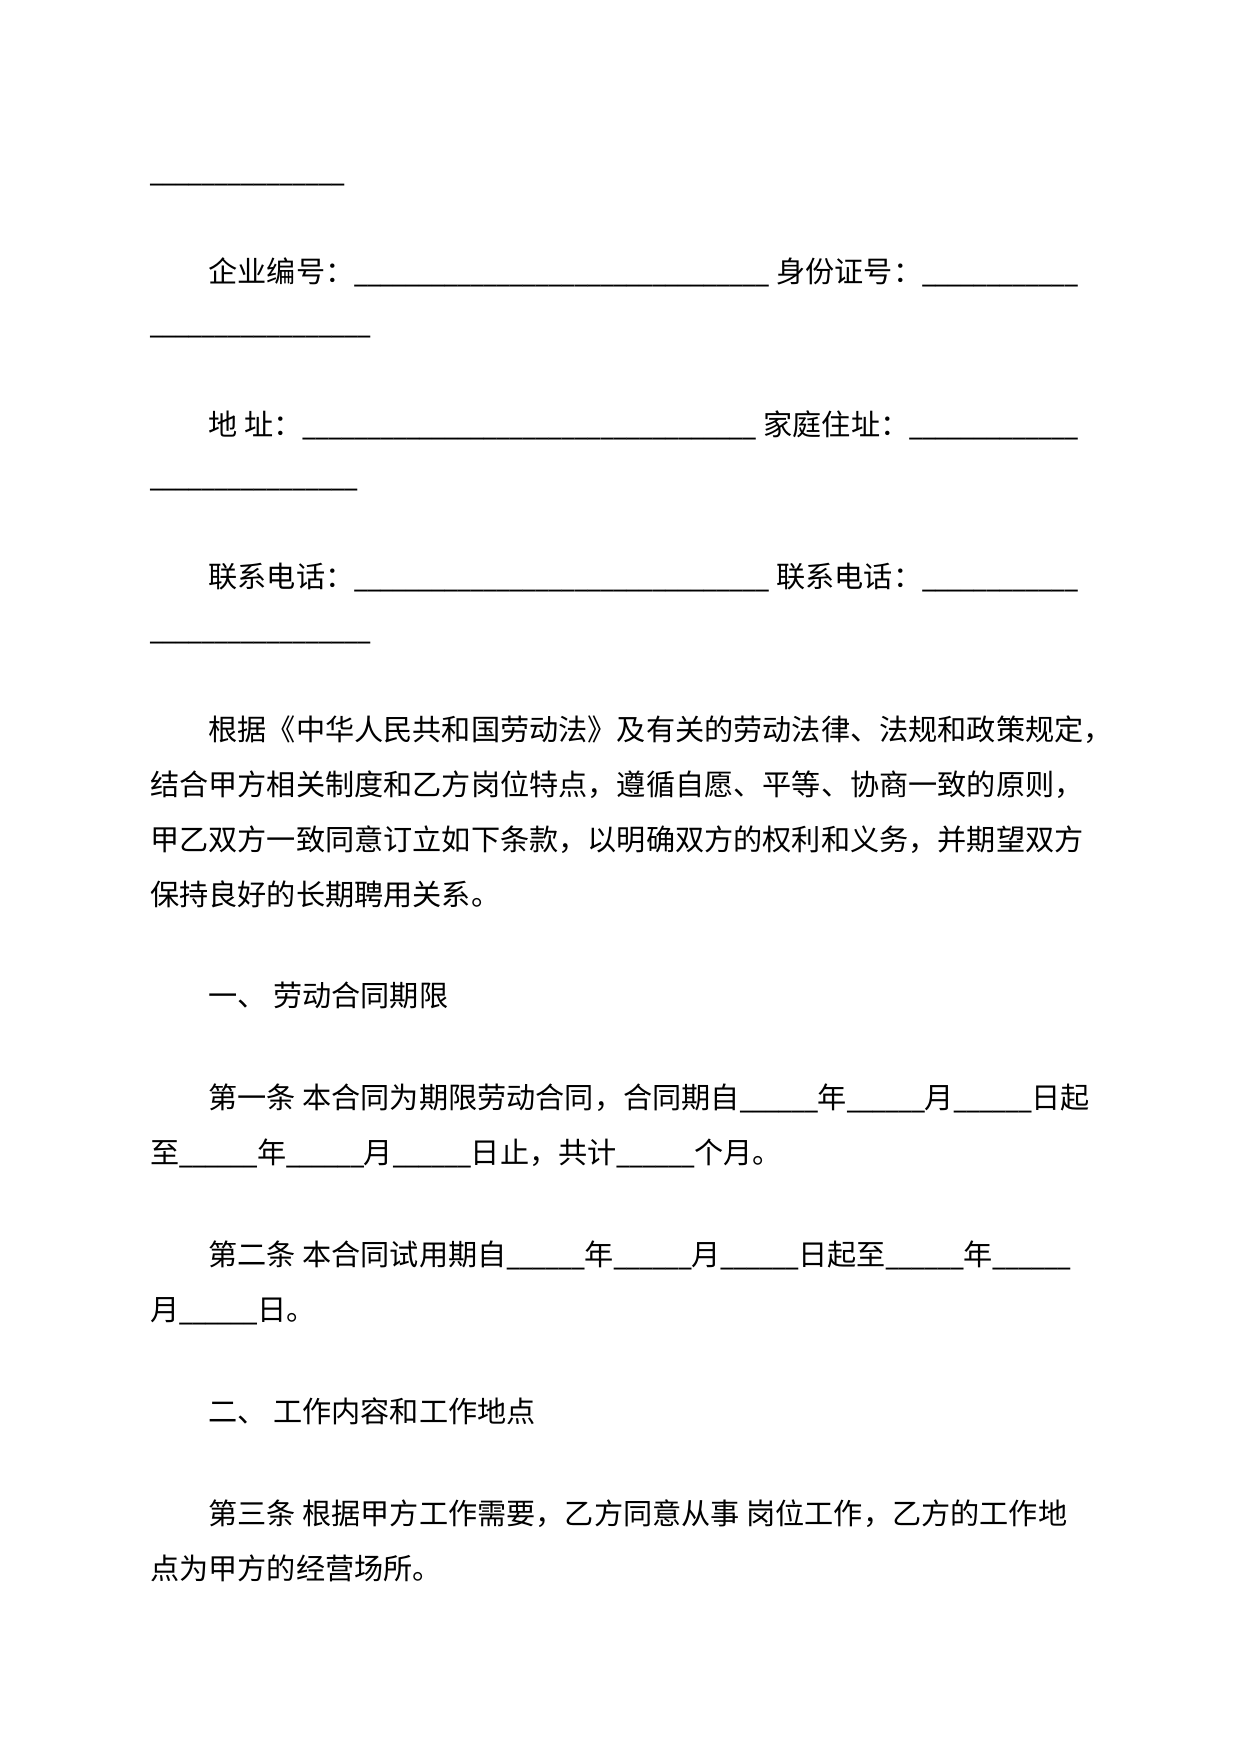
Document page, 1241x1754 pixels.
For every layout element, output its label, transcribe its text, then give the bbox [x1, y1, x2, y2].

text 联系电话：________________________________ 联系电话：_____________________________ [150, 554, 1090, 648]
text 地 址：___________________________________ 家庭住址：_____________________________ [150, 401, 1090, 495]
text 第三条 根据甲方工作需要，乙方同意从事 岗位工作，乙方的工作地点为甲方的经营场所。 [150, 1491, 1090, 1588]
text 根据《中华人民共和国劳动法》及有关的劳动法律、法规和政策规定，结合甲方相关制度和乙方岗位特点，遵循自愿、平等、协商一致的原则，甲乙双方一致同意订立如下条款，以明确双方的权利和义务，并期望双方保持良好的长期聘用关系。 [150, 707, 1090, 913]
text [150, 150, 1090, 190]
text 第一条 本合同为期限劳动合同，合同期自______年______月______日起至______年______月______日止，共计______个月。 [150, 1075, 1090, 1172]
text 二、 工作内容和工作地点 [150, 1389, 1090, 1431]
text 一、 劳动合同期限 [150, 973, 1090, 1015]
text 第二条 本合同试用期自______年______月______日起至______年______月______日。 [150, 1232, 1090, 1329]
text 企业编号：________________________________ 身份证号：_____________________________ [150, 248, 1090, 342]
